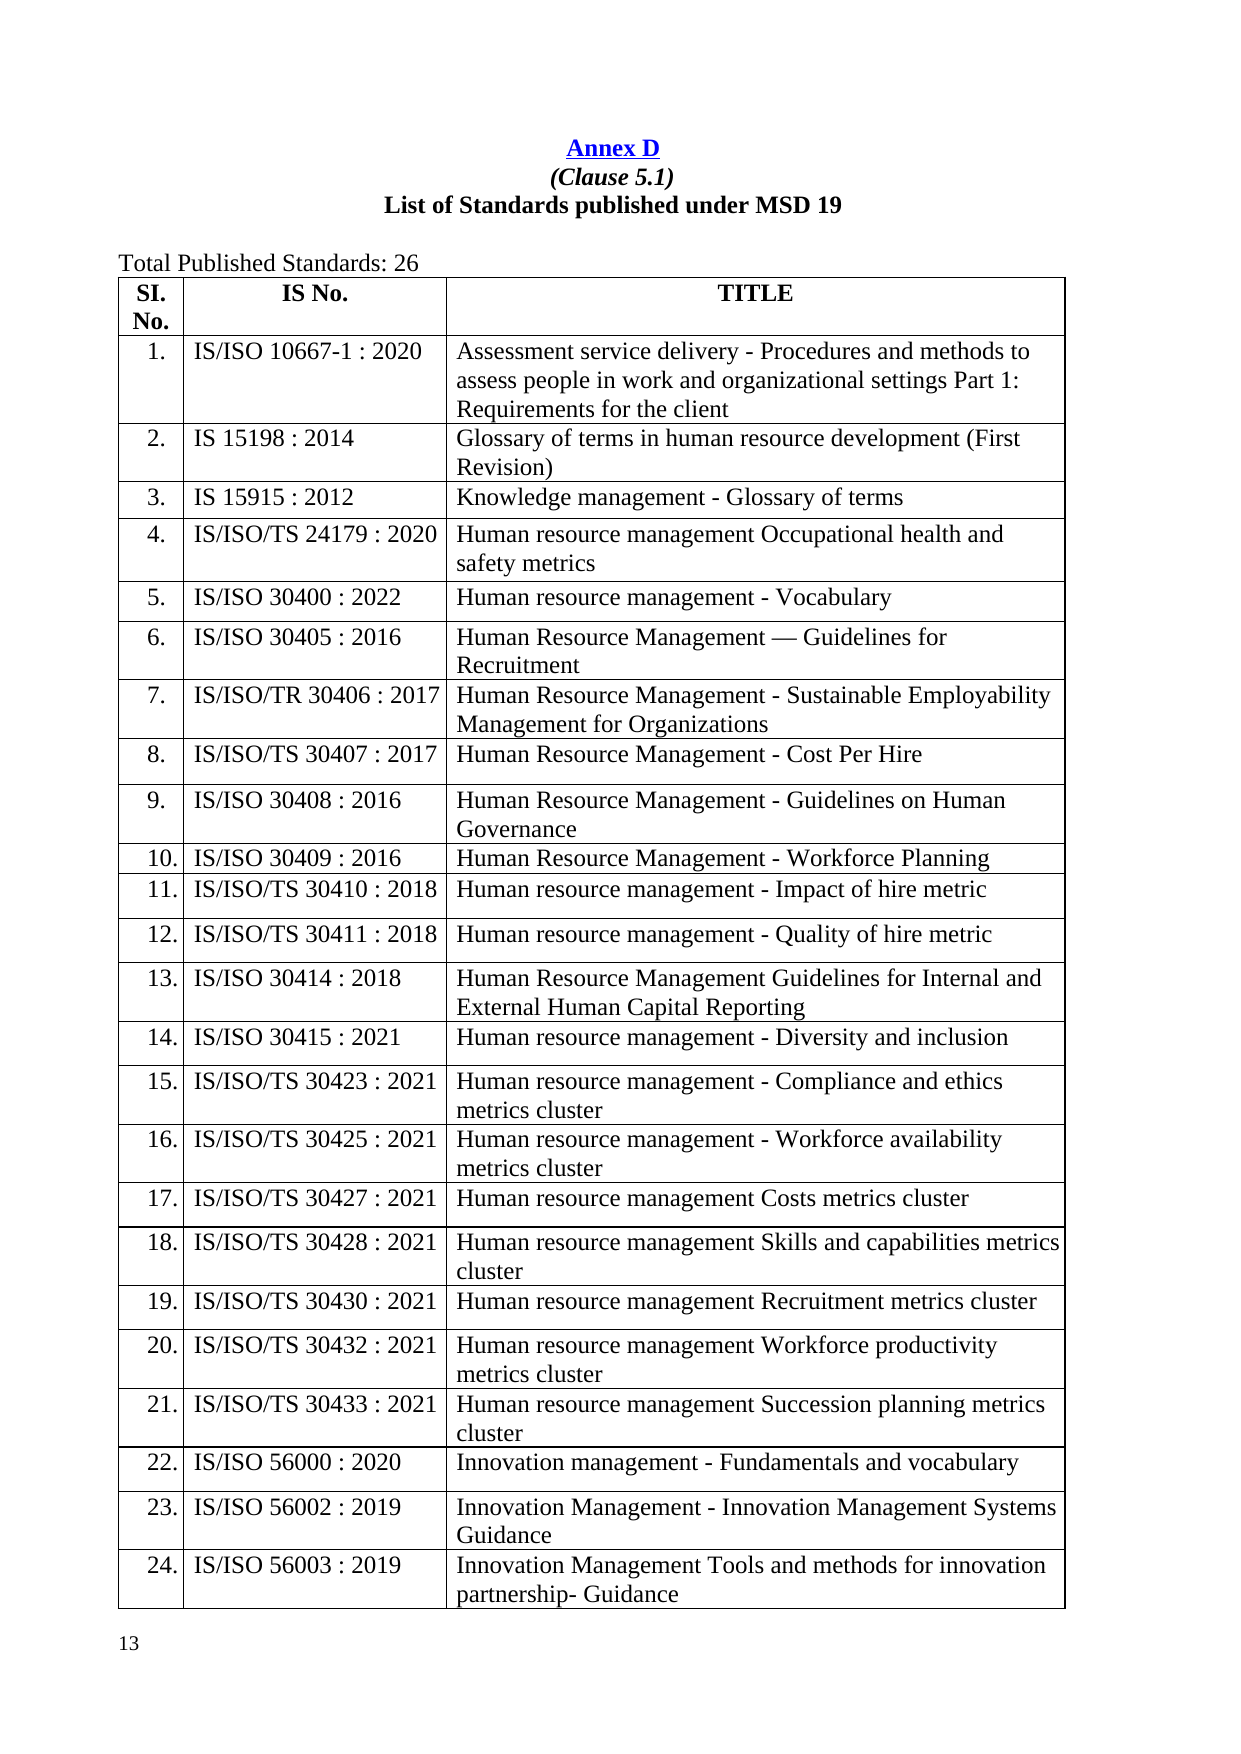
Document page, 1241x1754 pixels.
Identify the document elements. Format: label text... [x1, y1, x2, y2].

table_cell [119, 1183, 183, 1226]
table_cell [119, 874, 183, 918]
table_cell IS 15915 : 2012 [184, 482, 446, 518]
table_cell [119, 844, 183, 873]
table_cell Knowledge management - Glossary of terms [447, 482, 1064, 518]
table_cell Human resource management Occupational health and safety metrics [447, 519, 1064, 581]
table_cell Human resource management - Diversity and inclusion [447, 1022, 1064, 1065]
table_cell Innovation Management - Innovation Management Systems Guidance [447, 1492, 1064, 1549]
table_cell [119, 622, 183, 679]
table_cell IS/ISO 30414 : 2018 [184, 963, 446, 1021]
table_cell Glossary of terms in human resource development (First Revision) [447, 424, 1064, 481]
table_cell IS 15198 : 2014 [184, 424, 446, 481]
table_cell [119, 680, 183, 738]
table_cell IS/ISO/TR 30406 : 2017 [184, 680, 446, 738]
table_cell IS/ISO/TS 30423 : 2021 [184, 1066, 446, 1123]
text Annex D [118, 133, 1108, 162]
table_cell Innovation management - Fundamentals and vocabulary [447, 1448, 1064, 1491]
table_cell [119, 482, 183, 518]
table_cell [119, 963, 183, 1021]
table_cell [119, 1228, 183, 1285]
table_cell Human Resource Management - Sustainable Employability Management for Organizations [447, 680, 1064, 738]
table_cell [119, 424, 183, 481]
table_cell [119, 582, 183, 621]
table_cell IS/ISO/TS 24179 : 2020 [184, 519, 446, 581]
table_cell IS/ISO/TS 30432 : 2021 [184, 1330, 446, 1388]
table_cell [119, 1066, 183, 1123]
table_cell IS/ISO 56003 : 2019 [184, 1550, 446, 1608]
table_cell [119, 336, 183, 422]
table_cell [119, 1550, 183, 1608]
table_cell Human Resource Management - Guidelines on Human Governance [447, 785, 1064, 842]
table_cell Human resource management Skills and capabilities metrics cluster [447, 1228, 1064, 1285]
table_cell Human resource management - Vocabulary [447, 582, 1064, 621]
table_cell Human resource management Recruitment metrics cluster [447, 1286, 1064, 1329]
table_cell [119, 785, 183, 842]
text List of Standards published under MSD 19 [118, 190, 1108, 219]
table_cell Human resource management Costs metrics cluster [447, 1183, 1064, 1226]
table_cell IS/ISO/TS 30425 : 2021 [184, 1125, 446, 1182]
table_cell IS/ISO 30408 : 2016 [184, 785, 446, 842]
table_header TITLE [447, 278, 1064, 335]
table_cell [119, 1125, 183, 1182]
table_header SI. No. [119, 278, 183, 335]
table_cell IS/ISO 30405 : 2016 [184, 622, 446, 679]
table_cell Human resource management - Workforce availability metrics cluster [447, 1125, 1064, 1182]
table_cell Human resource management - Compliance and ethics metrics cluster [447, 1066, 1064, 1123]
table_cell [119, 919, 183, 962]
table_cell [119, 739, 183, 784]
table_cell [119, 1389, 183, 1446]
text (Clause 5.1) [118, 162, 1108, 190]
table_cell [119, 1022, 183, 1065]
table_cell Human Resource Management - Workforce Planning [447, 844, 1064, 873]
table_cell [119, 1330, 183, 1388]
table_cell IS/ISO 30400 : 2022 [184, 582, 446, 621]
text Total Published Standards: 26 [118, 248, 1108, 277]
table_cell Human resource management Succession planning metrics cluster [447, 1389, 1064, 1446]
table_cell Human Resource Management — Guidelines for Recruitment [447, 622, 1064, 679]
table_cell IS/ISO/TS 30410 : 2018 [184, 874, 446, 918]
table_cell IS/ISO/TS 30433 : 2021 [184, 1389, 446, 1446]
table_cell IS/ISO/TS 30428 : 2021 [184, 1228, 446, 1285]
table_cell [119, 1492, 183, 1549]
table_cell [119, 1448, 183, 1491]
table_cell IS/ISO 30409 : 2016 [184, 844, 446, 873]
table_cell Human Resource Management Guidelines for Internal and External Human Capital Reporting [447, 963, 1064, 1021]
table_cell IS/ISO 10667-1 : 2020 [184, 336, 446, 422]
table_cell IS/ISO/TS 30427 : 2021 [184, 1183, 446, 1226]
table_cell Human resource management - Impact of hire metric [447, 874, 1064, 918]
table_cell Human resource management Workforce productivity metrics cluster [447, 1330, 1064, 1388]
table_cell Human resource management - Quality of hire metric [447, 919, 1064, 962]
table_cell IS/ISO/TS 30407 : 2017 [184, 739, 446, 784]
table_cell IS/ISO/TS 30411 : 2018 [184, 919, 446, 962]
table_cell IS/ISO/TS 30430 : 2021 [184, 1286, 446, 1329]
table_cell IS/ISO 56000 : 2020 [184, 1448, 446, 1491]
table_header IS No. [184, 278, 446, 335]
table_cell [119, 519, 183, 581]
table_cell Assessment service delivery - Procedures and methods to assess people in work and organizational settings Part 1: Requirements for the client [447, 336, 1064, 422]
table_cell IS/ISO 56002 : 2019 [184, 1492, 446, 1549]
table_cell [119, 1286, 183, 1329]
table_cell Innovation Management Tools and methods for innovation partnership- Guidance [447, 1550, 1064, 1608]
table_cell IS/ISO 30415 : 2021 [184, 1022, 446, 1065]
table_cell Human Resource Management - Cost Per Hire [447, 739, 1064, 784]
